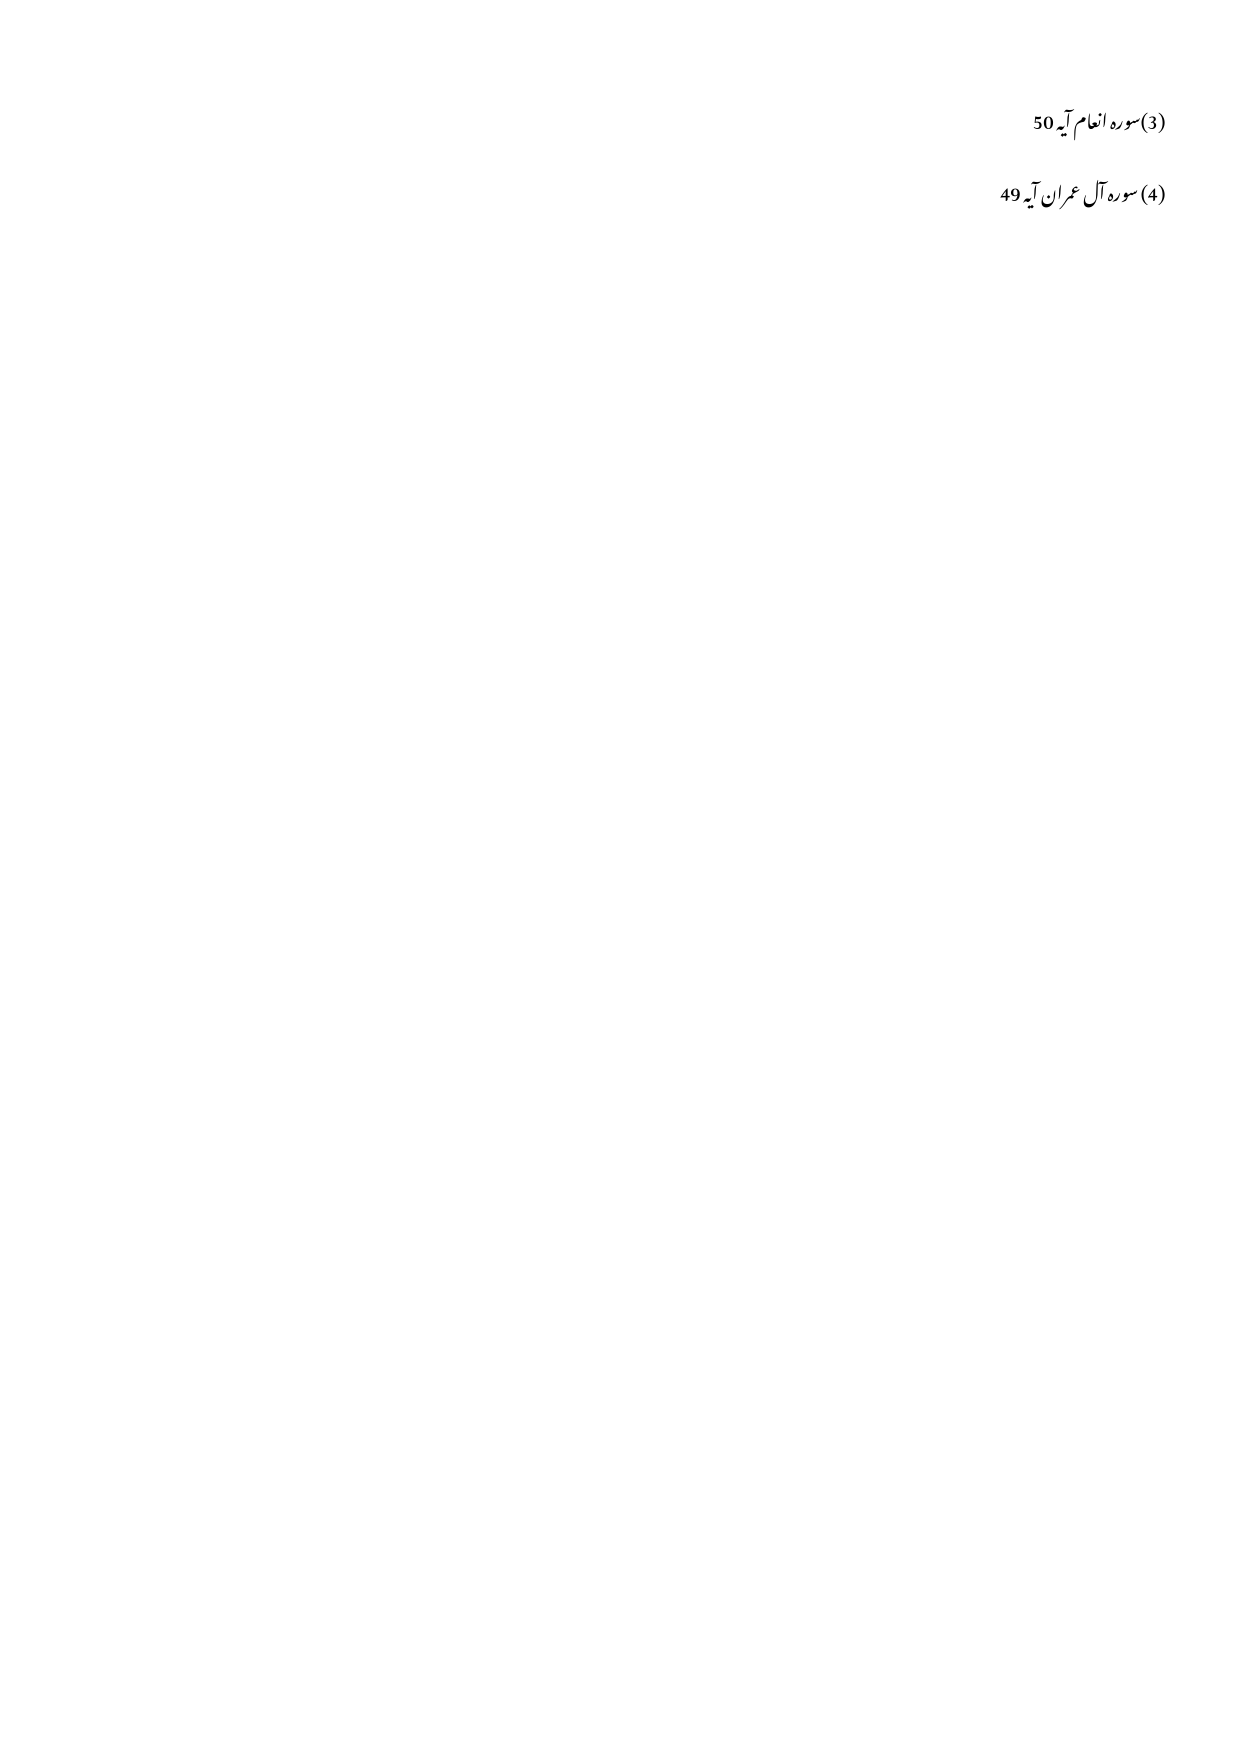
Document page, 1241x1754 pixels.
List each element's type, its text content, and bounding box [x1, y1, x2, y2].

text (4) سورہ آل عمران آیہ 49 [75, 166, 1165, 212]
text (3)سورہ انعام آیہ 50 [75, 94, 1165, 141]
